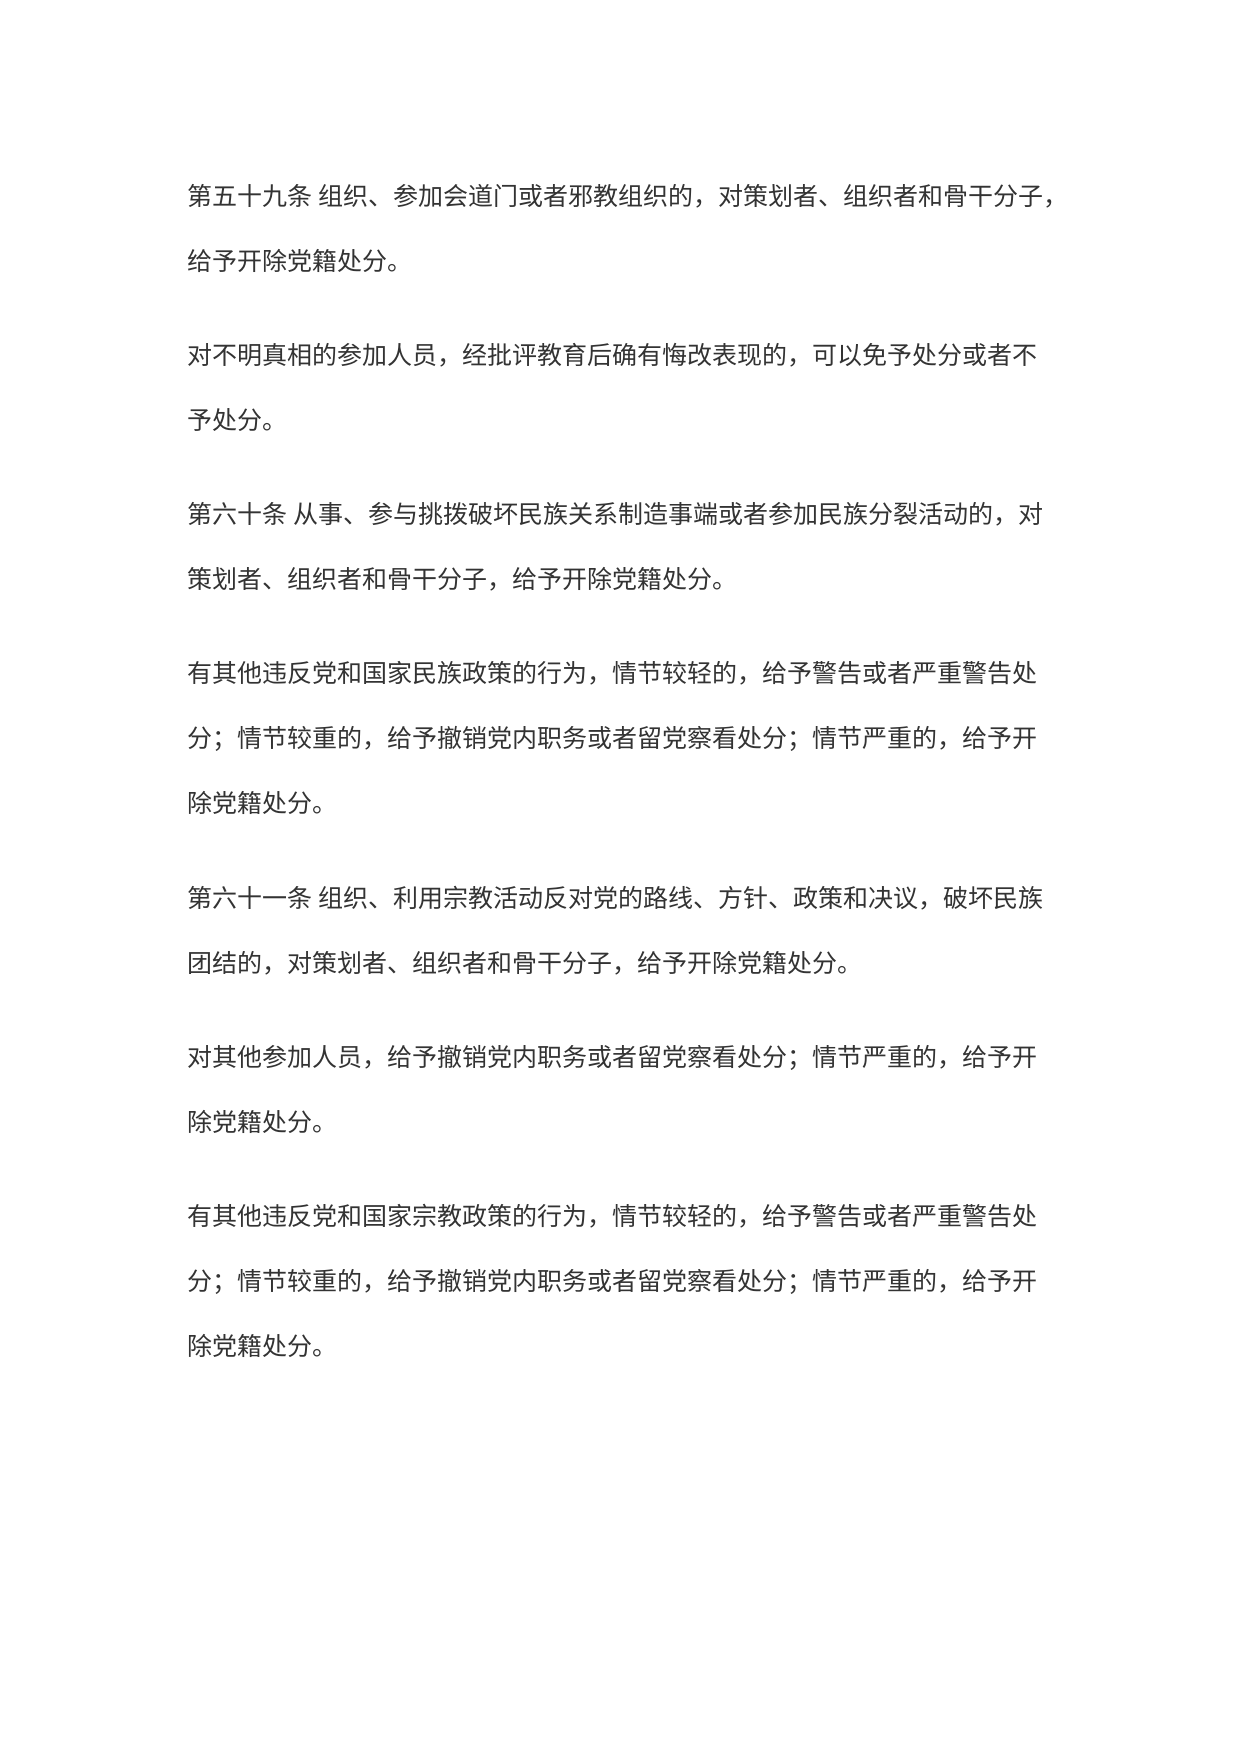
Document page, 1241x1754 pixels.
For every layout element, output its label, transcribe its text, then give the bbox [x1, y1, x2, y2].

text 有其他违反党和国家民族政策的行为，情节较轻的，给予警告或者严重警告处分；情节较重的，给予撤销党内职务或者留党察看处分；情节严重的，给予开除党籍处分。 [187, 639, 1053, 834]
text 对其他参加人员，给予撤销党内职务或者留党察看处分；情节严重的，给予开除党籍处分。 [187, 1023, 1053, 1153]
text 第六十一条 组织、利用宗教活动反对党的路线、方针、政策和决议，破坏民族团结的，对策划者、组织者和骨干分子，给予开除党籍处分。 [187, 864, 1053, 994]
text 第六十条 从事、参与挑拨破坏民族关系制造事端或者参加民族分裂活动的，对策划者、组织者和骨干分子，给予开除党籍处分。 [187, 480, 1053, 610]
text 对不明真相的参加人员，经批评教育后确有悔改表现的，可以免予处分或者不予处分。 [187, 321, 1053, 451]
text 有其他违反党和国家宗教政策的行为，情节较轻的，给予警告或者严重警告处分；情节较重的，给予撤销党内职务或者留党察看处分；情节严重的，给予开除党籍处分。 [187, 1182, 1053, 1377]
text 第五十九条 组织、参加会道门或者邪教组织的，对策划者、组织者和骨干分子，给予开除党籍处分。 [187, 162, 1053, 292]
